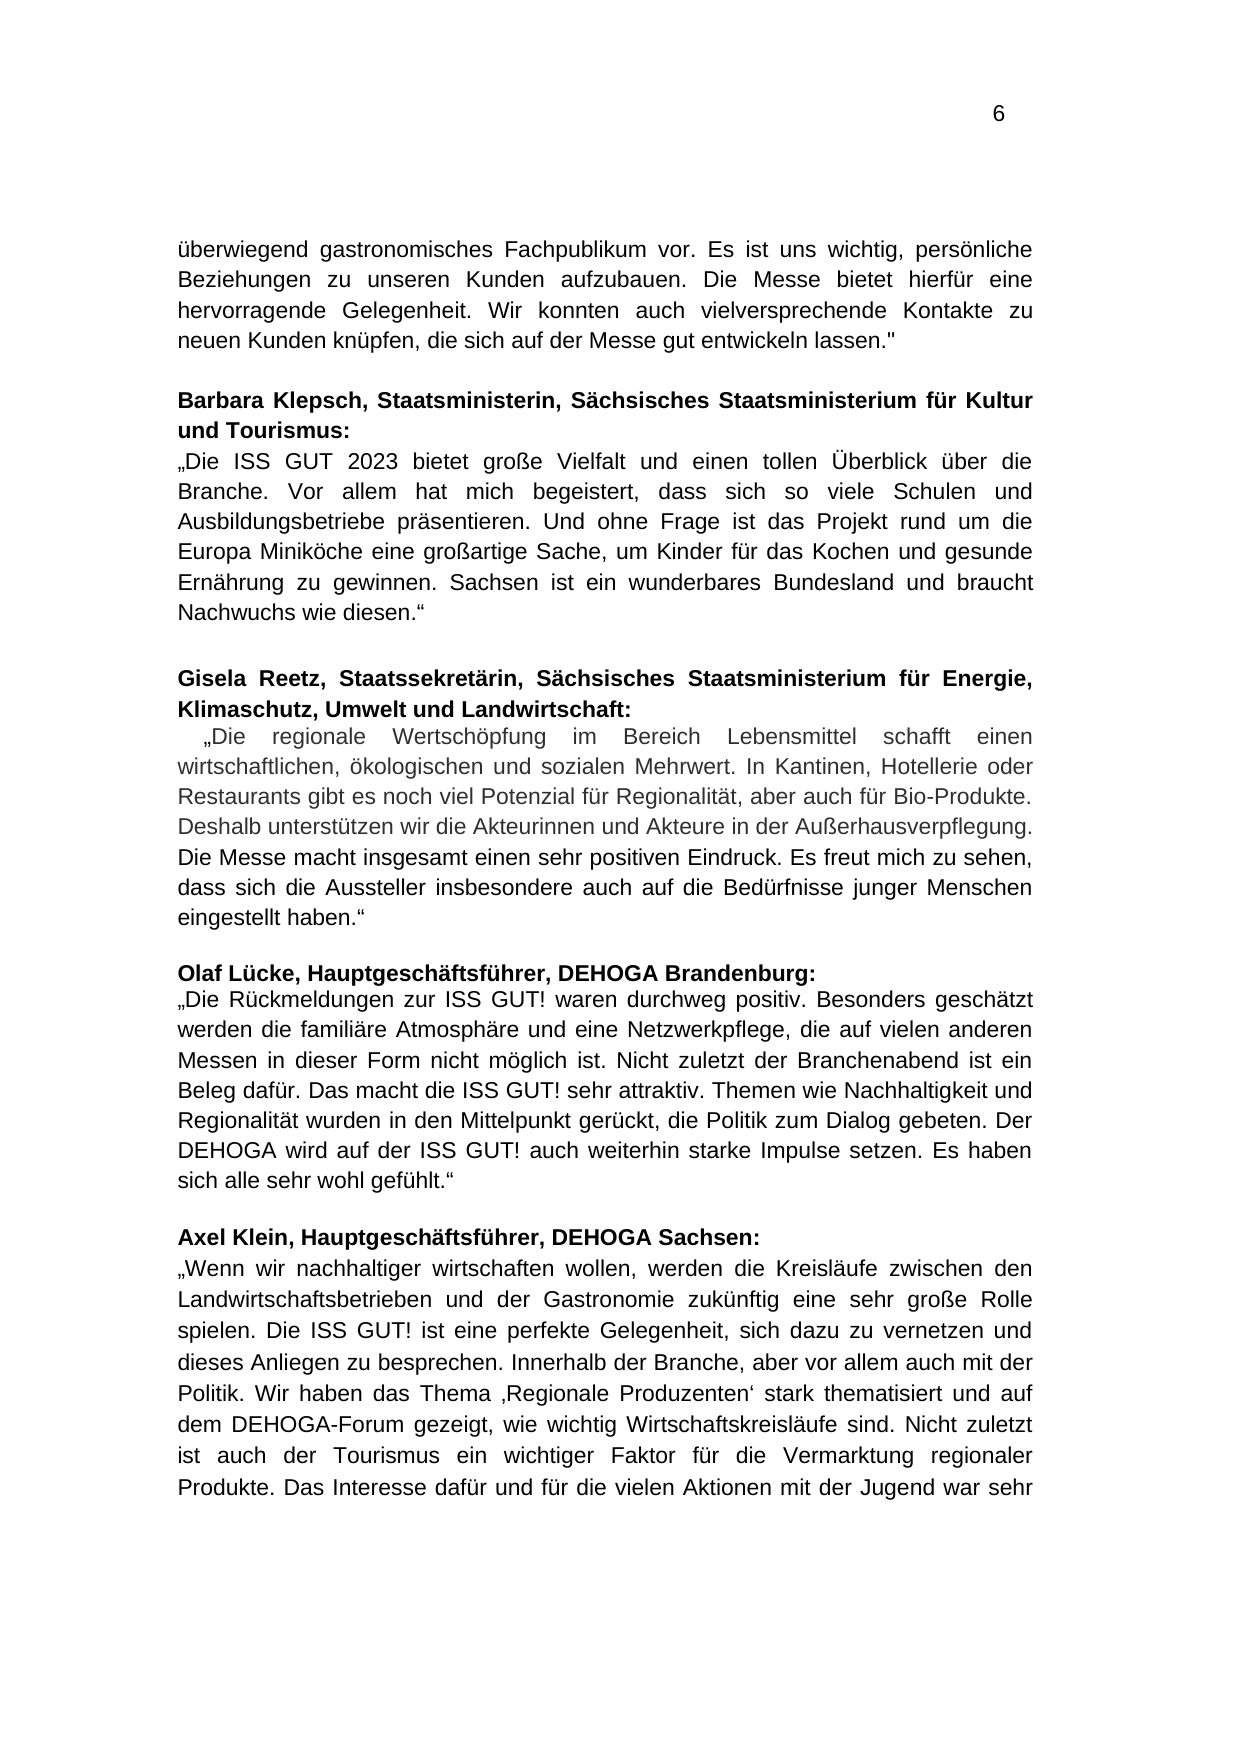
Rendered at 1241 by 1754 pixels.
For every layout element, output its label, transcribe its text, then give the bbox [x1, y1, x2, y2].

text Barbara Klepsch, Staatsministerin, Sächsisches Staatsministerium für Kultur und Tourismus: [177, 387, 1033, 444]
text „Die regionale Wertschöpfung im Bereich Lebensmittel schafft einen wirtschaftlichen, ökologischen und sozialen Mehrwert. In Kantinen, Hotellerie oder Restaurants gibt es noch viel Potenzial für Regionalität, aber auch für Bio-Produkte. Deshalb unterstützen wir die Akteurinnen und Akteure in der Außerhausverpflegung. Die Messe macht insgesamt einen sehr positiven Eindruck. Es freut mich zu sehen, dass sich die Aussteller insbesondere auch auf die Bedürfnisse junger Menschen eingestellt haben.“ [177, 723, 1033, 930]
text Axel Klein, Hauptgeschäftsführer, DEHOGA Sachsen: [177, 1218, 1033, 1250]
text „Die Rückmeldungen zur ISS GUT! waren durchweg positiv. Besonders geschätzt werden die familiäre Atmosphäre und eine Netzwerkpflege, die auf vielen anderen Messen in dieser Form nicht möglich ist. Nicht zuletzt der Branchenabend ist ein Beleg dafür. Das macht die ISS GUT! sehr attraktiv. Themen wie Nachhaltigkeit und Regionalität wurden in den Mittelpunkt gerückt, die Politik zum Dialog gebeten. Der DEHOGA wird auf der ISS GUT! auch weiterhin starke Impulse setzen. Es haben sich alle sehr wohl gefühlt.“ [177, 986, 1033, 1194]
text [177, 1250, 1033, 1500]
text Gisela Reetz, Staatssekretärin, Sächsisches Staatsministerium für Energie, Klimaschutz, Umwelt und Landwirtschaft: [177, 660, 1033, 723]
text Olaf Lücke, Hauptgeschäftsführer, DEHOGA Brandenburg: [177, 955, 1033, 986]
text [177, 236, 1033, 353]
text „Die ISS GUT 2023 bietet große Vielfalt und einen tollen Überblick über die Branche. Vor allem hat mich begeistert, dass sich so viele Schulen und Ausbildungsbetriebe präsentieren. Und ohne Frage ist das Projekt rund um die Europa Miniköche eine großartige Sache, um Kinder für das Kochen und gesunde Ernährung zu gewinnen. Sachsen ist ein wunderbares Bundesland und braucht Nachwuchs wie diesen.“ [177, 448, 1033, 625]
